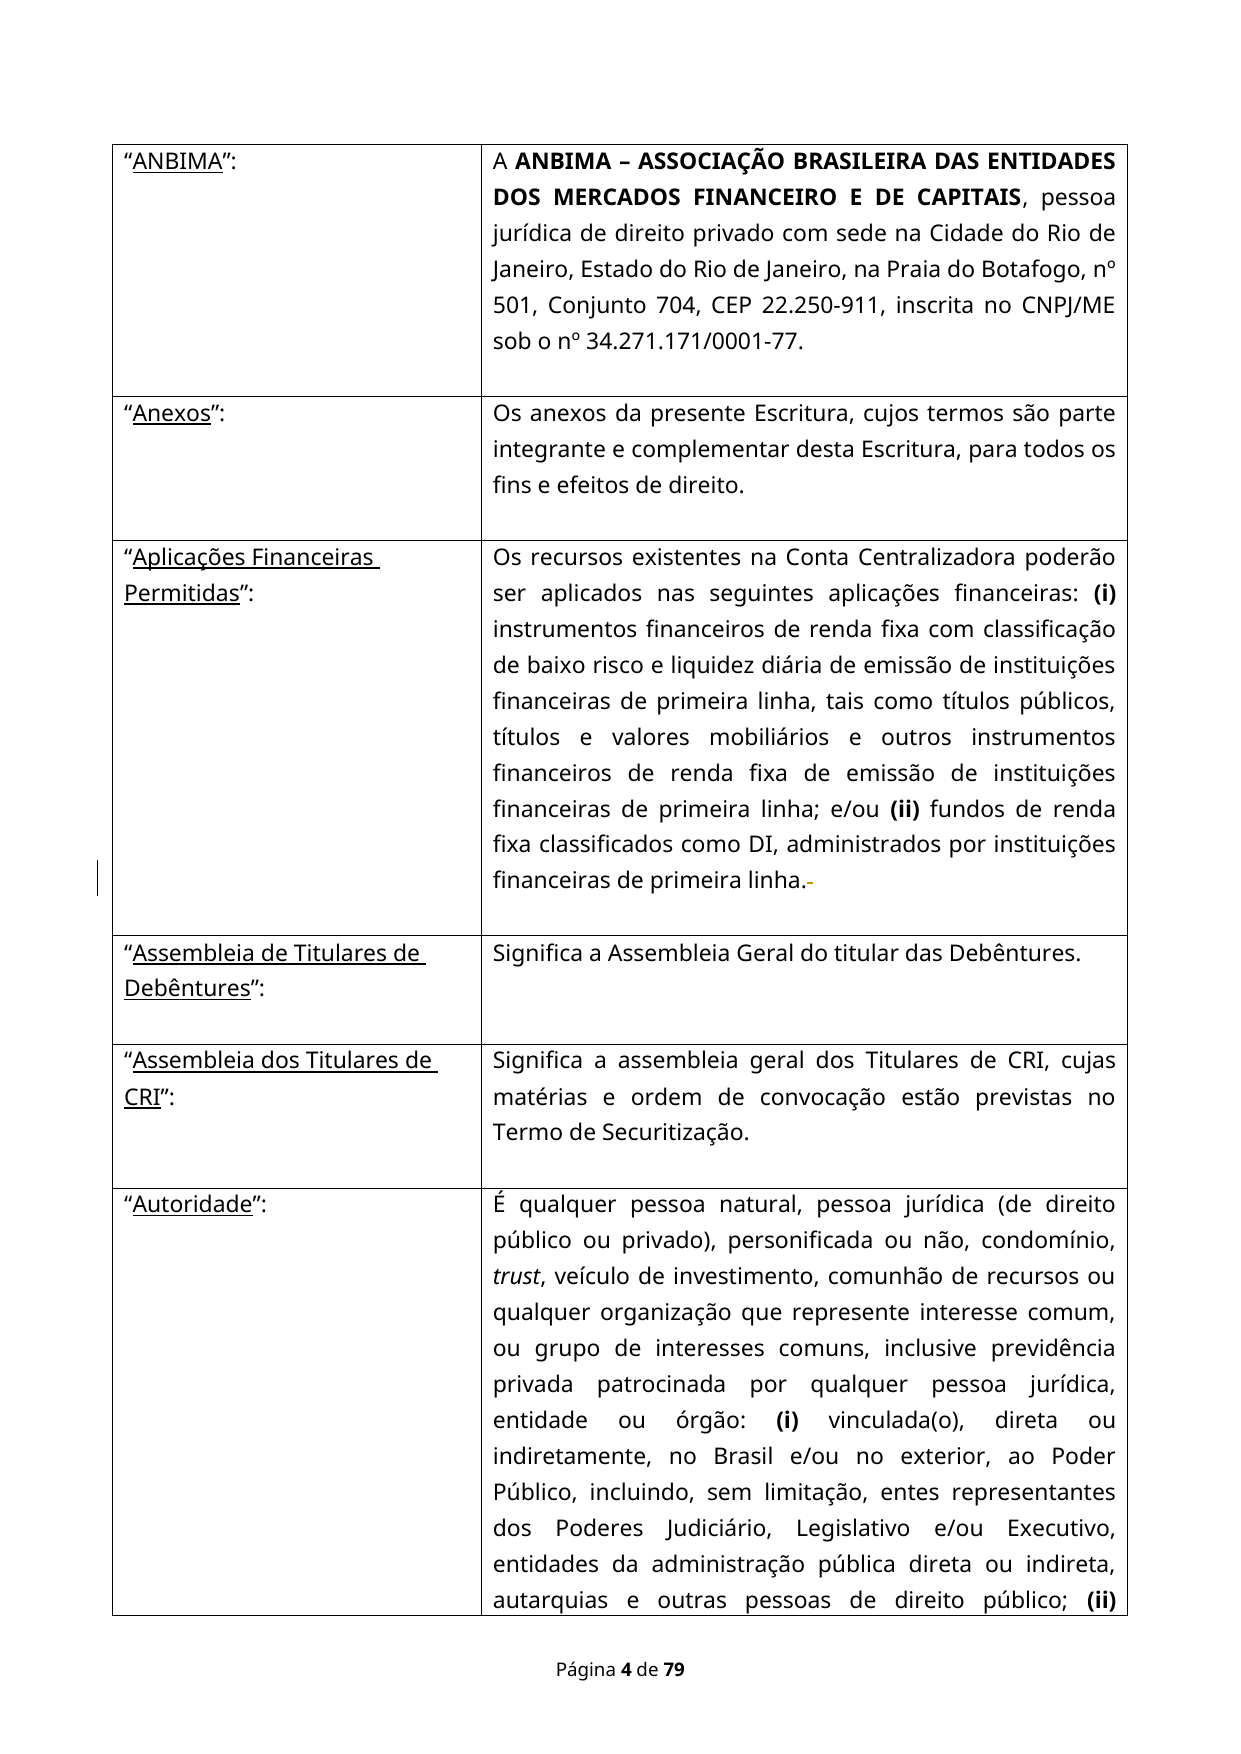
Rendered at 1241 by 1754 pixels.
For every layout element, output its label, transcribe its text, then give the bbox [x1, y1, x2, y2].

table_cell “Aplicações Financeiras Permitidas”: [113, 541, 481, 935]
table_cell “Anexos”: [113, 397, 481, 540]
table_cell “ANBIMA”: [113, 145, 481, 396]
table_cell Significa a assembleia geral dos Titulares de CRI, cujas matérias e ordem de convocação estão previstas no Termo de Securitização. [482, 1045, 1127, 1187]
table_cell A ANBIMA – ASSOCIAÇÃO BRASILEIRA DAS ENTIDADES DOS MERCADOS FINANCEIRO E DE CAPITAIS, pessoa jurídica de direito privado com sede na Cidade do Rio de Janeiro, Estado do Rio de Janeiro, na Praia do Botafogo, nº 501, Conjunto 704, CEP 22.250-911, inscrita no CNPJ/ME sob o nº 34.271.171/0001-77. [482, 145, 1127, 396]
table_cell “Assembleia dos Titulares de CRI”: [113, 1045, 481, 1187]
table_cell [482, 1189, 1127, 1615]
table_cell Significa a Assembleia Geral do titular das Debêntures. [482, 936, 1127, 1043]
table_cell “Autoridade”: [113, 1189, 481, 1615]
table_cell “Assembleia de Titulares de Debêntures”: [113, 936, 481, 1043]
table_cell Os anexos da presente Escritura, cujos termos são parte integrante e complementar desta Escritura, para todos os fins e efeitos de direito. [482, 397, 1127, 540]
table_cell Os recursos existentes na Conta Centralizadora poderão ser aplicados nas seguintes aplicações financeiras: (i) instrumentos financeiros de renda fixa com classificação de baixo risco e liquidez diária de emissão de instituições financeiras de primeira linha, tais como títulos públicos, títulos e valores mobiliários e outros instrumentos financeiros de renda fixa de emissão de instituições financeiras de primeira linha; e/ou (ii) fundos de renda fixa classificados como DI, administrados por instituições financeiras de primeira linha. [482, 541, 1127, 935]
